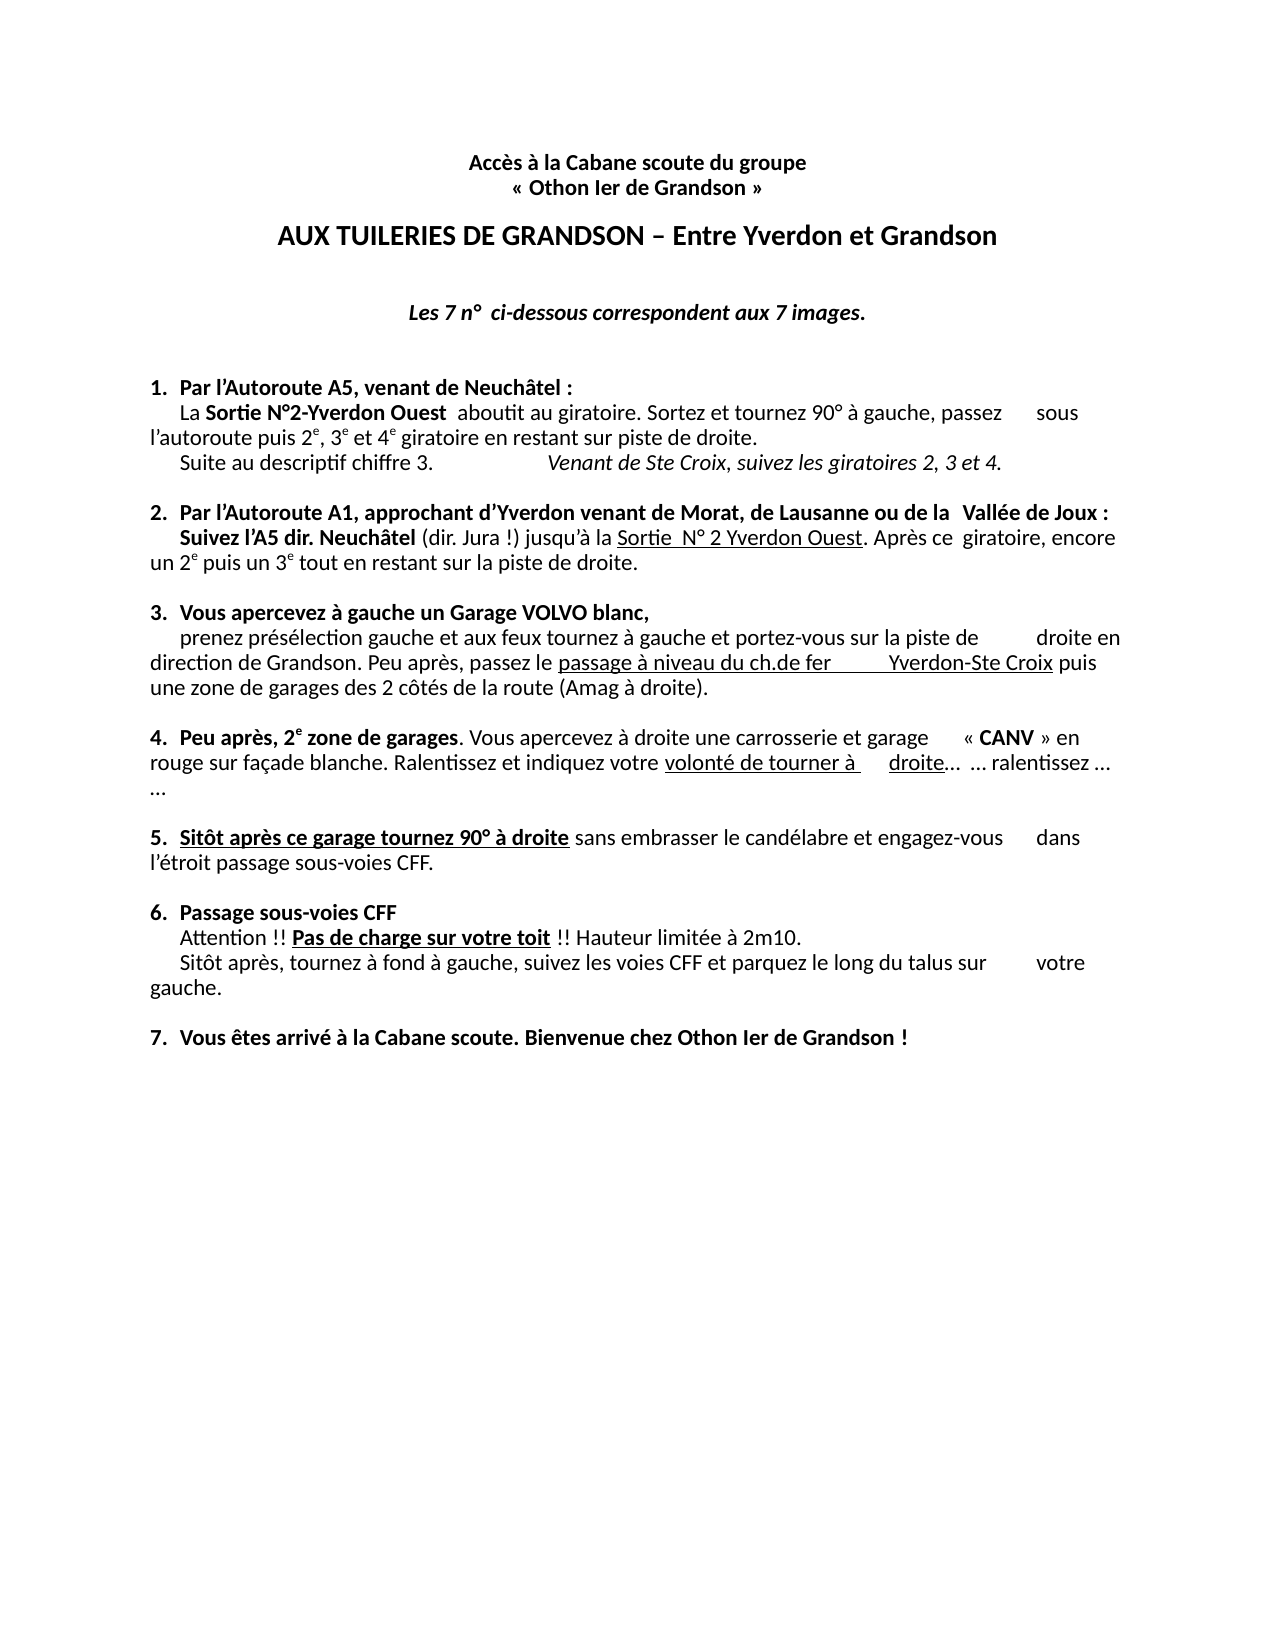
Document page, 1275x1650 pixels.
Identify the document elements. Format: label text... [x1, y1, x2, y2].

text 2. Par l’Autoroute A1, approchant d’Yverdon venant de Morat, de Lausanne ou de la Vallée de Joux : [150, 500, 1125, 525]
text 6. Passage sous-voies CFF [150, 900, 1125, 925]
text Attention !! Pas de charge sur votre toit !! Hauteur limitée à 2m10. [150, 925, 1125, 950]
text « Othon Ier de Grandson » [150, 175, 1125, 200]
text AUX TUILERIES DE GRANDSON – Entre Yverdon et Grandson [150, 225, 1125, 250]
text 1. Par l’Autoroute A5, venant de Neuchâtel : [150, 375, 1125, 400]
text Suivez l’A5 dir. Neuchâtel (dir. Jura !) jusqu’à la Sortie N° 2 Yverdon Ouest. Après ce giratoire, encore un 2e puis un 3e tout en restant sur la piste de droite. [150, 525, 1125, 575]
text prenez présélection gauche et aux feux tournez à gauche et portez-vous sur la piste de droite en direction de Grandson. Peu après, passez le passage à niveau du ch.de fer Yverdon-Ste Croix puis une zone de garages des 2 côtés de la route (Amag à droite). [150, 625, 1125, 700]
text 7. Vous êtes arrivé à la Cabane scoute. Bienvenue chez Othon Ier de Grandson ! [150, 1025, 1125, 1050]
text 3. Vous apercevez à gauche un Garage VOLVO blanc, [150, 600, 1125, 625]
text Sitôt après, tournez à fond à gauche, suivez les voies CFF et parquez le long du talus sur votre gauche. [150, 950, 1125, 1000]
text 4. Peu après, 2e zone de garages. Vous apercevez à droite une carrosserie et garage « CANV » en rouge sur façade blanche. Ralentissez et indiquez votre volonté de tourner à droite… … ralentissez … … [150, 725, 1125, 800]
text Accès à la Cabane scoute du groupe [150, 150, 1125, 175]
text 5. Sitôt après ce garage tournez 90° à droite sans embrasser le candélabre et engagez-vous dans l’étroit passage sous-voies CFF. [150, 825, 1125, 875]
text Suite au descriptif chiffre 3. Venant de Ste Croix, suivez les giratoires 2, 3 et 4. [150, 450, 1125, 475]
text La Sortie N°2-Yverdon Ouest aboutit au giratoire. Sortez et tournez 90° à gauche, passez sous l’autoroute puis 2e, 3e et 4e giratoire en restant sur piste de droite. [150, 400, 1125, 450]
text Les 7 n° ci-dessous correspondent aux 7 images. [150, 300, 1125, 325]
